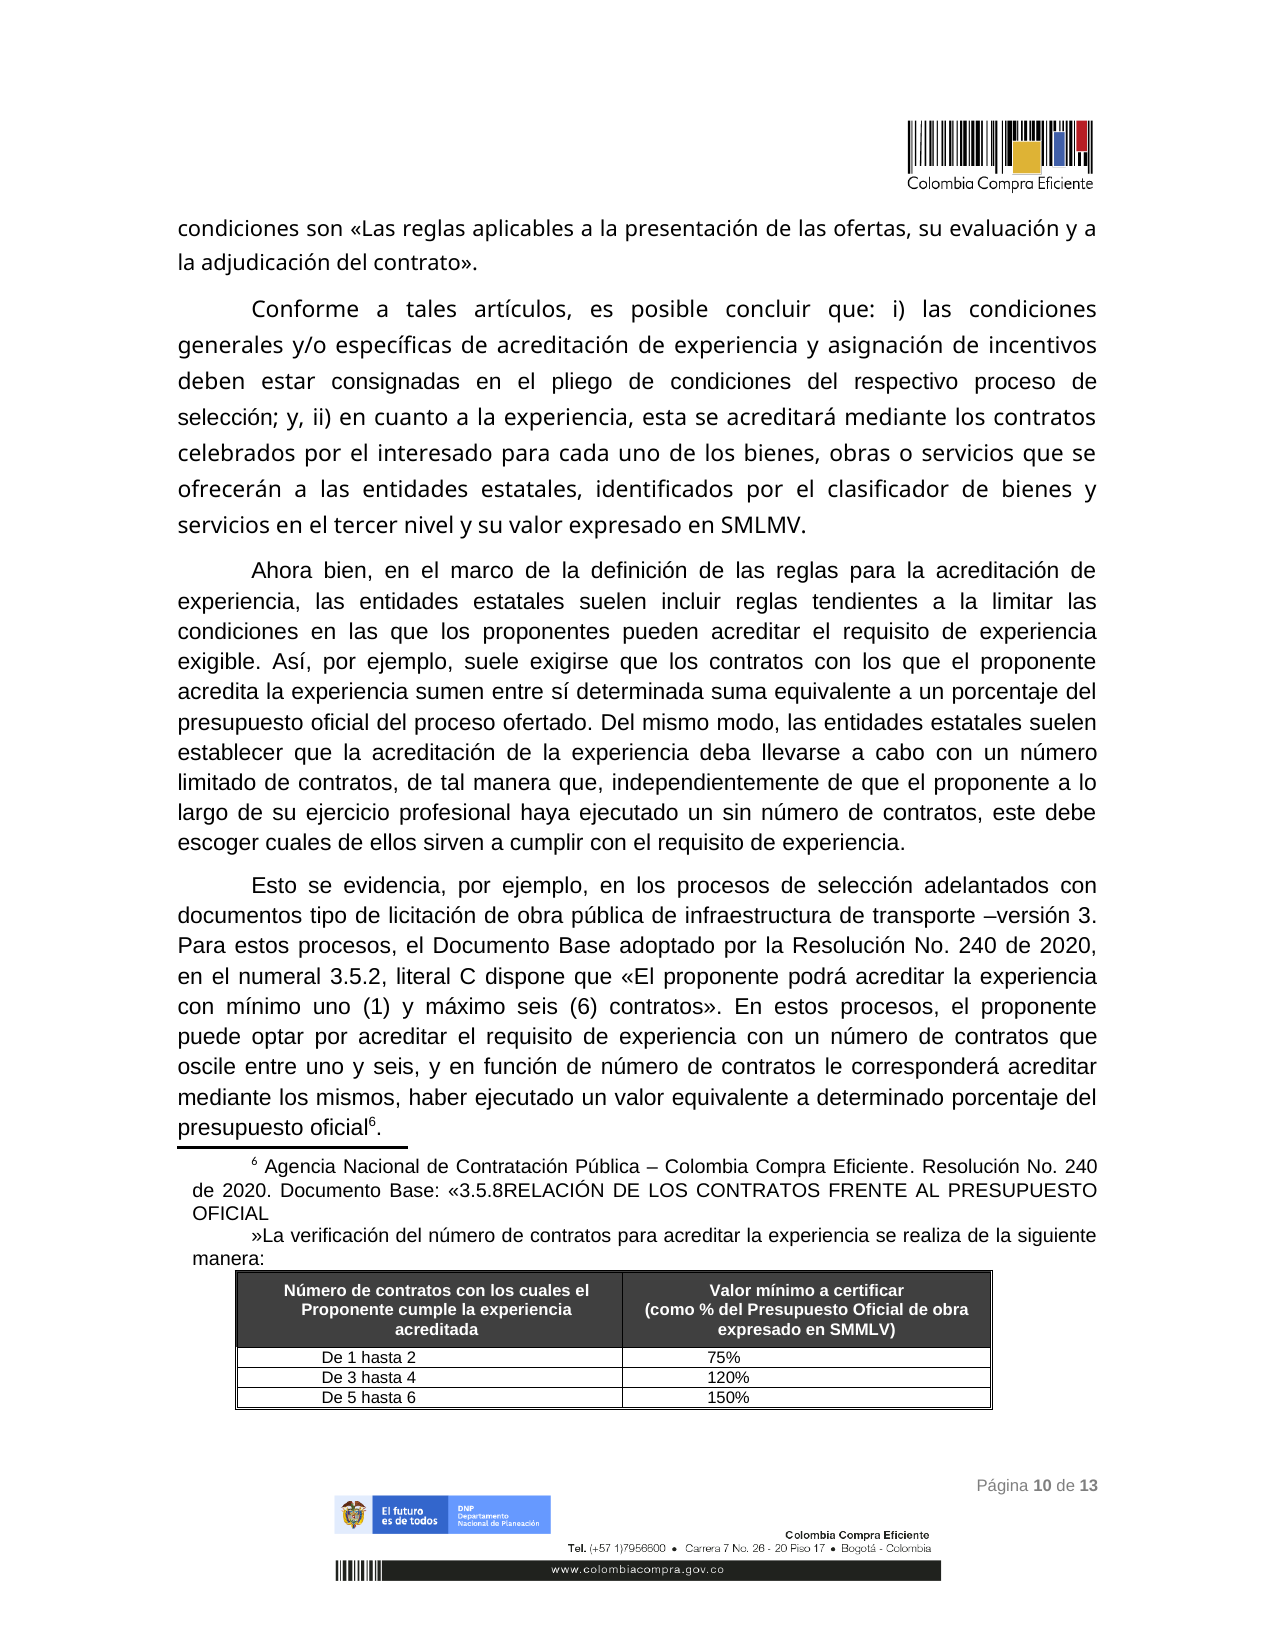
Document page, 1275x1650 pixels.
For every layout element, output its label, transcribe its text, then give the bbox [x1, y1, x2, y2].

text Conforme a tales artículos, es posible concluir que: i) las condiciones generales y/o específicas de acreditación de experiencia y asignación de incentivos deben estar consignadas en el pliego de condiciones del respectivo proceso de selección; y, ii) en cuanto a la experiencia, esta se acreditará mediante los contratos celebrados por el interesado para cada uno de los bienes, obras o servicios que se ofrecerán a las entidades estatales, identificados por el clasificador de bienes y servicios en el tercer nivel y su valor expresado en SMLMV. [177, 293, 1098, 540]
picture [899, 114, 1099, 196]
text Ahora bien, en el marco de la definición de las reglas para la acreditación de experiencia, las entidades estatales suelen incluir reglas tendientes a la limitar las condiciones en las que los proponentes pueden acreditar el requisito de experiencia exigible. Así, por ejemplo, suele exigirse que los contratos con los que el proponente acredita la experiencia sumen entre sí determinada suma equivalente a un porcentaje del presupuesto oficial del proceso ofertado. Del mismo modo, las entidades estatales suelen establecer que la acreditación de la experiencia deba llevarse a cabo con un número limitado de contratos, de tal manera que, independientemente de que el proponente a lo largo de su ejercicio profesional haya ejecutado un sin número de contratos, este debe escoger cuales de ellos sirven a cumplir con el requisito de experiencia. [177, 557, 1098, 856]
text Esto se evidencia, por ejemplo, en los procesos de selección adelantados con documentos tipo de licitación de obra pública de infraestructura de transporte –versión 3. Para estos procesos, el Documento Base adoptado por la Resolución No. 240 de 2020, en el numeral 3.5.2, literal C dispone que «El proponente podrá acreditar la experiencia con mínimo uno (1) y máximo seis (6) contratos». En estos procesos, el proponente puede optar por acreditar el requisito de experiencia con un número de contratos que oscile entre uno y seis, y en función de número de contratos le corresponderá acreditar mediante los mismos, haber ejecutado un valor equivalente a determinado porcentaje del presupuesto oficial. [177, 872, 1098, 1140]
